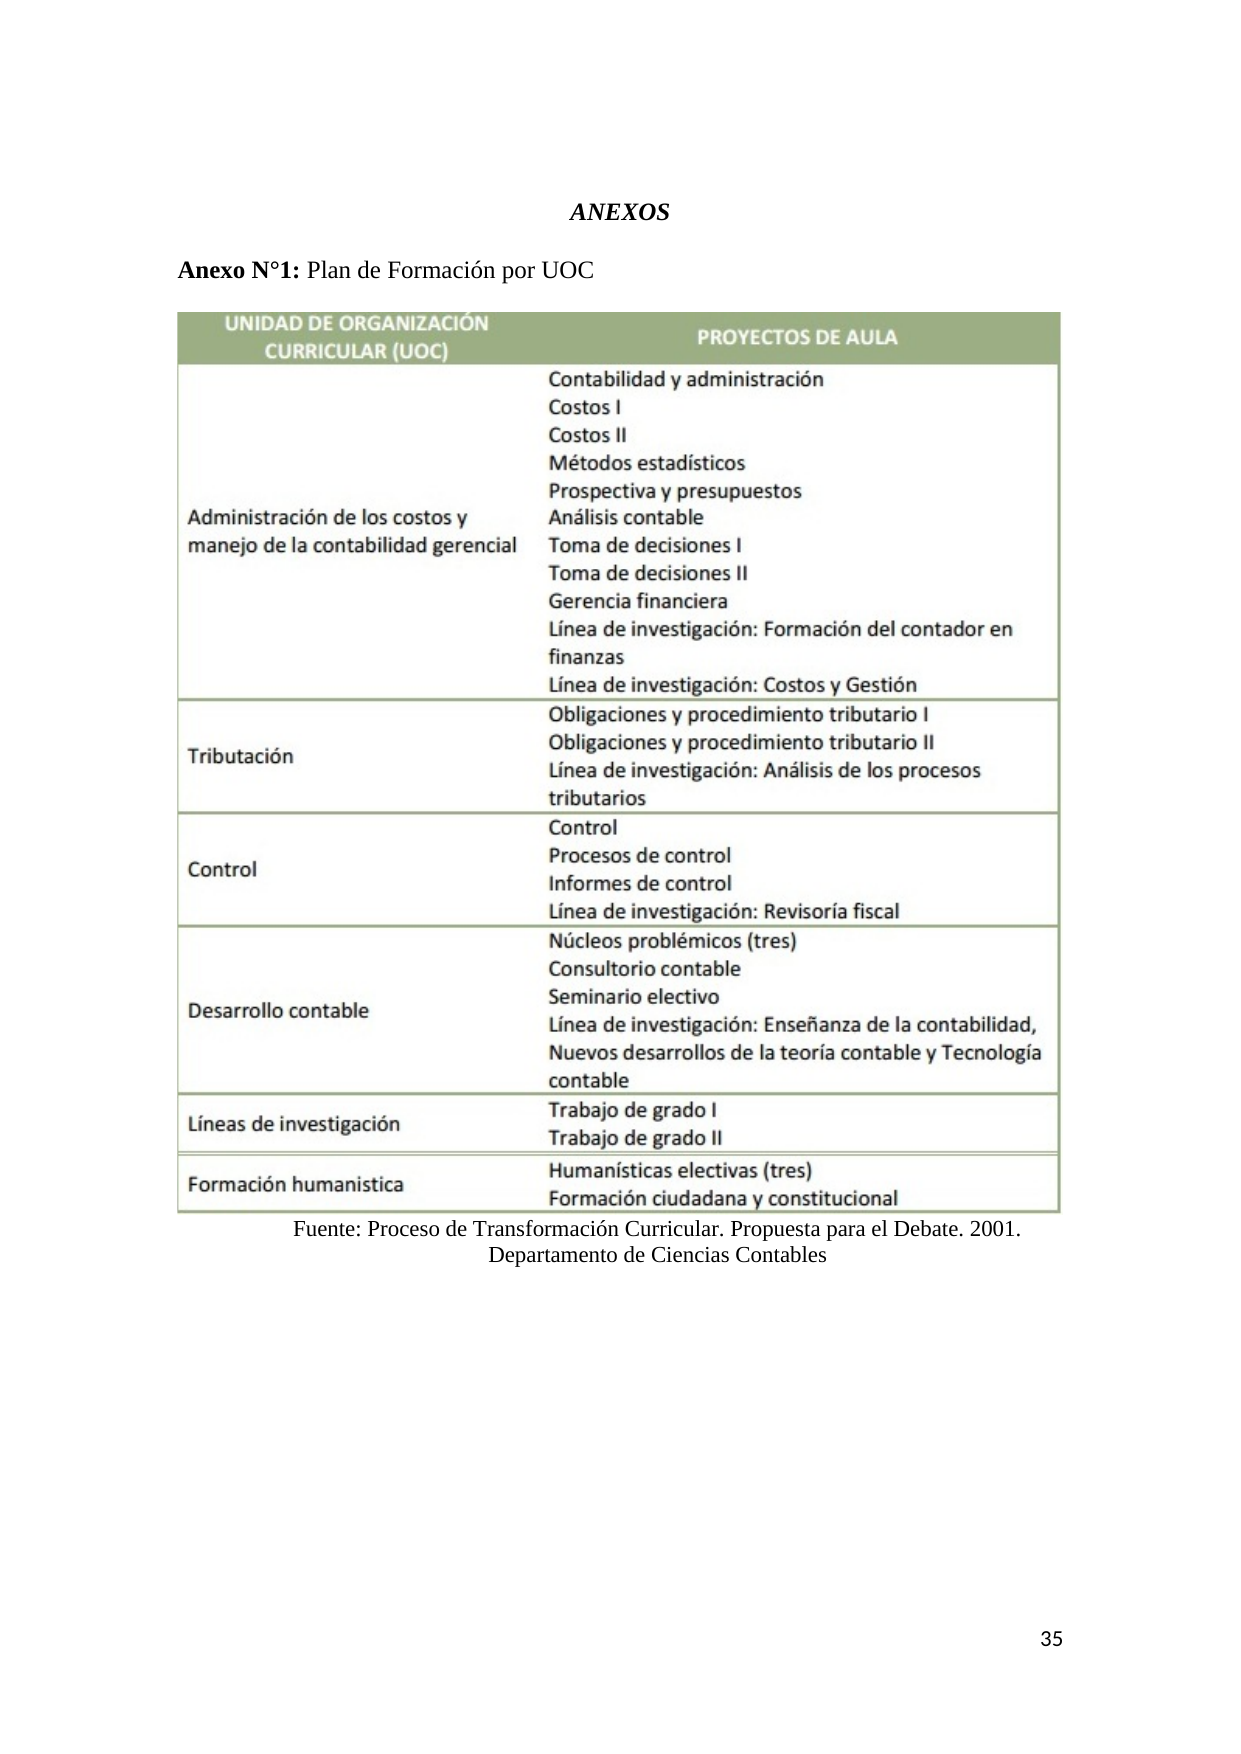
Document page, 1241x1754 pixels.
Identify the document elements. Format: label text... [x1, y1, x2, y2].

text Anexo N°1: Plan de Formación por UOC [177, 255, 1063, 283]
list Fuente: Proceso de Transformación Curricular. Propuesta para el Debate. 2001. Departamento de Ciencias Contables [252, 1215, 1063, 1268]
text ANEXOS [177, 197, 1063, 226]
picture [177, 312, 1063, 1215]
